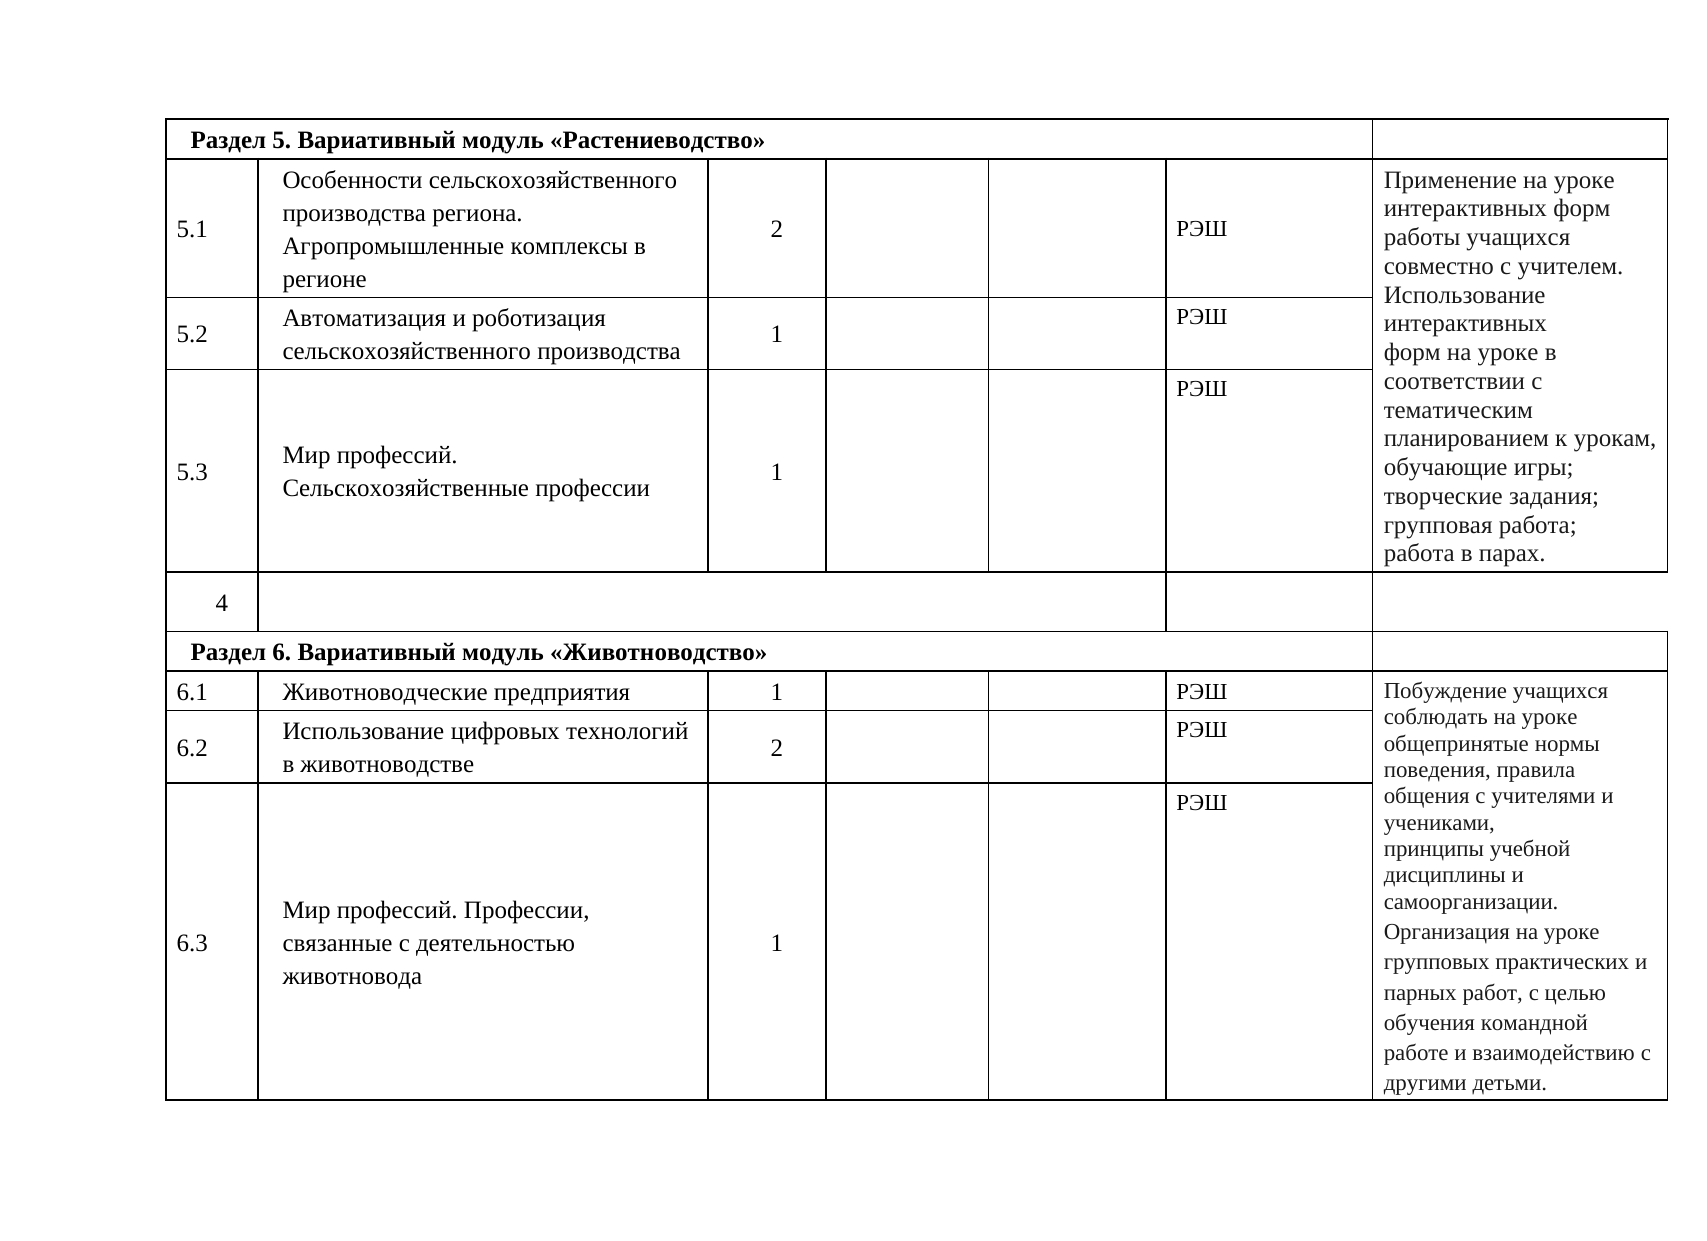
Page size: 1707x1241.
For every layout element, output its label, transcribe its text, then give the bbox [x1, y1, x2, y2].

table_cell [989, 298, 1165, 369]
table_cell [989, 711, 1165, 782]
table_cell 2 [709, 711, 825, 782]
table_cell РЭШ [1167, 711, 1372, 782]
table_cell Автоматизация и роботизация сельскохозяйственного производства [259, 298, 707, 369]
table_cell [827, 160, 988, 296]
table_cell Использование цифровых технологий в животноводстве [259, 711, 707, 782]
table_cell РЭШ [1167, 298, 1372, 369]
table_cell Применение на уроке интерактивных форм работы учащихся совместно с учителем. Использование интерактивных форм на уроке в соответствии с тематическим планированием к урокам, обучающие игры; творческие задания; групповая работа; работа в парах. [1373, 160, 1667, 571]
table_cell Раздел 5. Вариативный модуль «Растениеводство» [167, 120, 1372, 158]
table_cell 5.2 [167, 298, 257, 369]
table_cell 5.1 [167, 160, 257, 296]
table_cell 6.2 [167, 711, 257, 782]
table_cell Мир профессий. Сельскохозяйственные профессии [259, 370, 707, 571]
table_cell [1167, 573, 1372, 631]
table_cell 6.3 [167, 784, 257, 1099]
table_cell [827, 672, 988, 710]
table_cell [259, 573, 1165, 631]
table_cell Побуждение учащихся соблюдать на уроке общепринятые нормы поведения, правила общения с учителями и учениками, принципы учебной дисциплины и самоорганизации. Организация на уроке групповых практических и парных работ, с целью обучения командной работе и взаимодействию с другими детьми. [1373, 672, 1667, 1099]
table_cell РЭШ [1167, 160, 1372, 296]
table_cell [827, 784, 988, 1099]
table_cell 1 [709, 370, 825, 571]
table_cell [989, 160, 1165, 296]
table_cell 4 [167, 573, 257, 631]
table_cell РЭШ [1167, 672, 1372, 710]
table_cell [989, 370, 1165, 571]
table_cell Мир профессий. Профессии, связанные с деятельностью животновода [259, 784, 707, 1099]
table_cell [827, 370, 988, 571]
table_cell [1373, 632, 1667, 670]
table_cell 1 [709, 672, 825, 710]
table_cell 5.3 [167, 370, 257, 571]
table_cell 6.1 [167, 672, 257, 710]
table_cell [1373, 120, 1667, 158]
table_cell Раздел 6. Вариативный модуль «Животноводство» [167, 632, 1372, 670]
table_cell 2 [709, 160, 825, 296]
table_cell РЭШ [1167, 784, 1372, 1099]
table_cell [827, 298, 988, 369]
table_cell [827, 711, 988, 782]
table_cell 1 [709, 784, 825, 1099]
table_cell 1 [709, 298, 825, 369]
table_cell Животноводческие предприятия [259, 672, 707, 710]
table_cell [989, 672, 1165, 710]
table_cell РЭШ [1167, 370, 1372, 571]
table_cell [989, 784, 1165, 1099]
table_cell Особенности сельскохозяйственного производства региона. Агропромышленные комплексы в регионе [259, 160, 707, 296]
